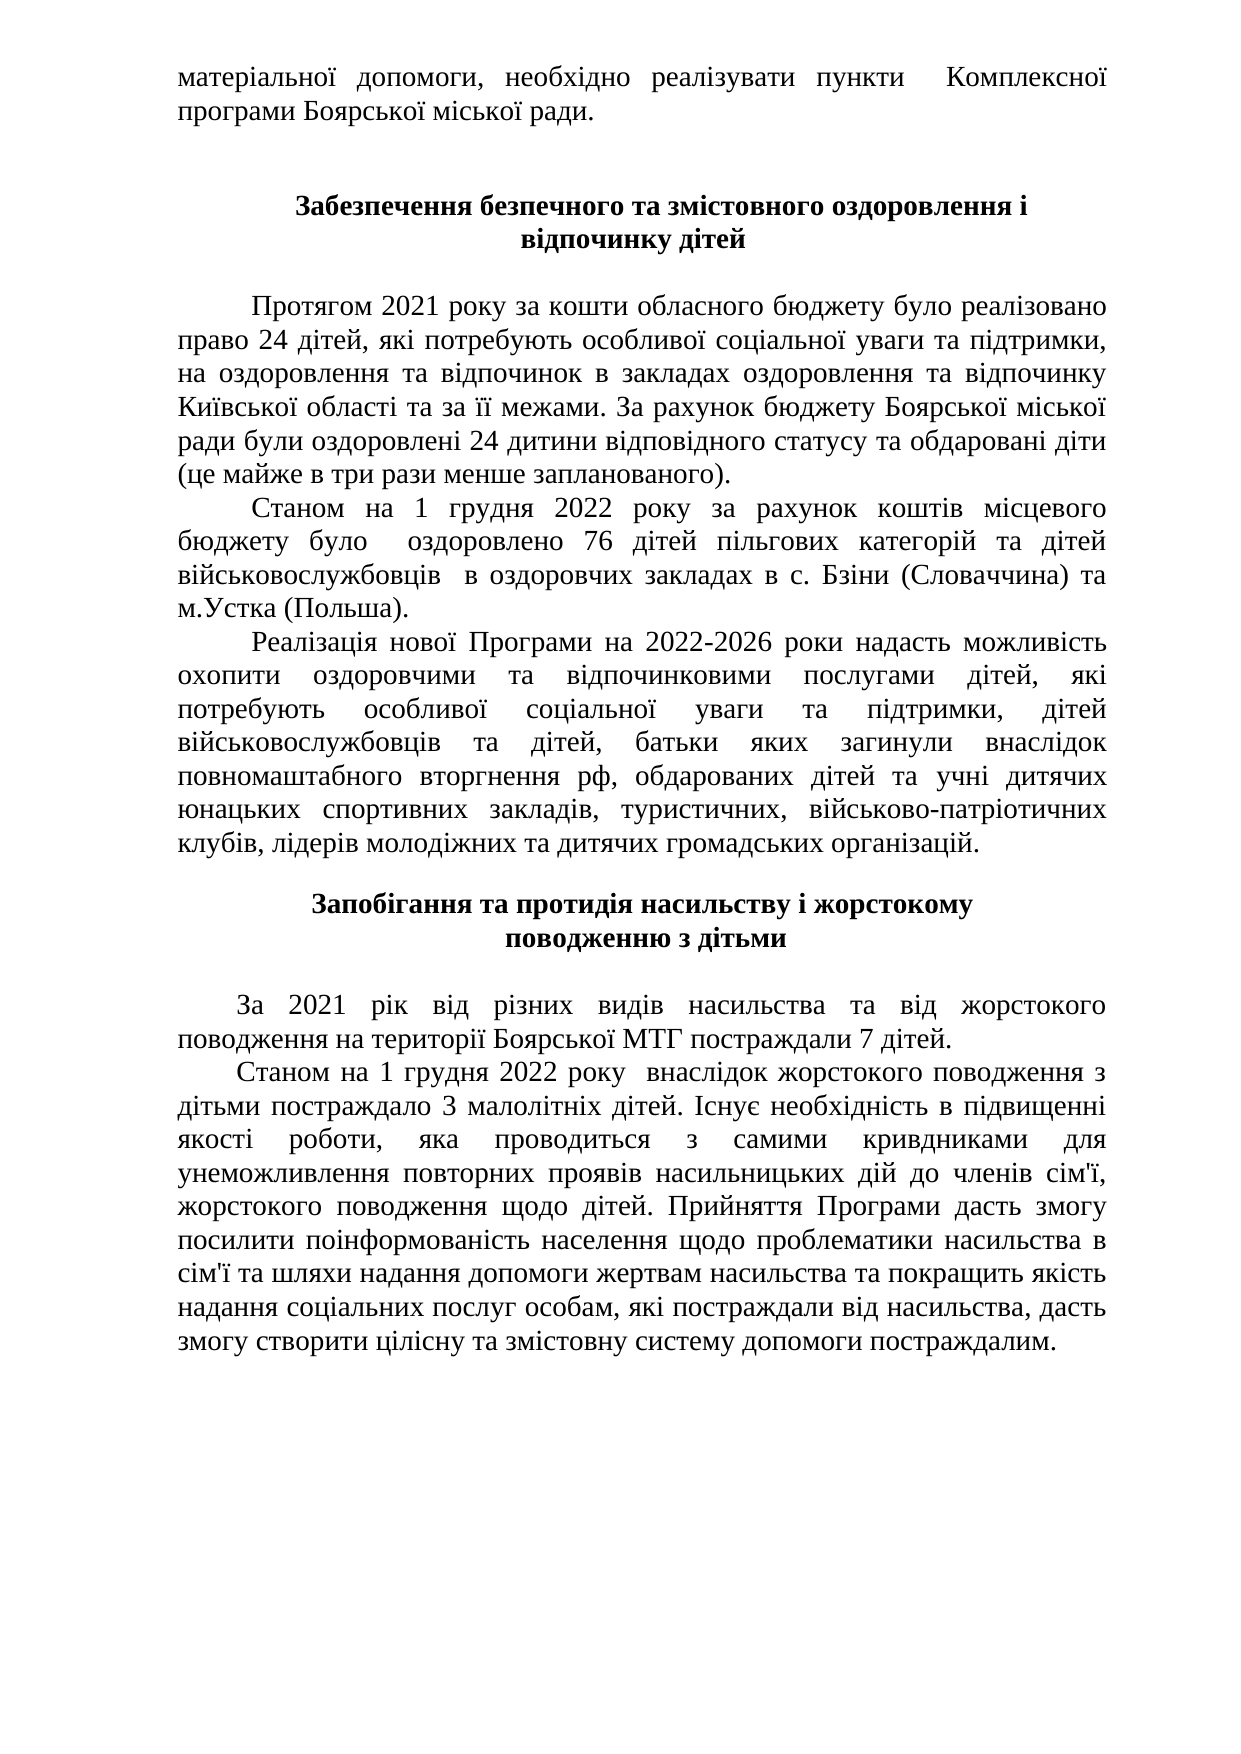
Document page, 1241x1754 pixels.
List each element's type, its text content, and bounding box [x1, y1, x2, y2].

text Станом на 1 грудня 2022 року внаслідок жорстокого поводження з дітьми постраждало 3 малолітніх дітей. Існує необхідність в підвищенні якості роботи, яка проводиться з самими кривдниками для унеможливлення повторних проявів насильницьких дій до членів сім'ї, жорстокого поводження щодо дітей. Прийняття Програми дасть змогу посилити поінформованість населення щодо проблематики насильства в сім'ї та шляхи надання допомоги жертвам насильства та покращить якість надання соціальних послуг особам, які постраждали від насильства, дасть змогу створити цілісну та змістовну систему допомоги постраждалим. [177, 1054, 1107, 1356]
text Протягом 2021 року за кошти обласного бюджету було реалізовано право 24 дітей, які потребують особливої соціальної уваги та підтримки, на оздоровлення та відпочинок в закладах оздоровлення та відпочинку Київської області та за її межами. За рахунок бюджету Боярської міської ради були оздоровлені 24 дитини відповідного статусу та обдаровані діти (це майже в три рази менше запланованого). [177, 288, 1107, 490]
text За 2021 рік від різних видів насильства та від жорстокого поводження на території Боярської МТГ постраждали 7 дітей. [177, 987, 1107, 1054]
text Станом на 1 грудня 2022 року за рахунок коштів місцевого бюджету було оздоровлено 76 дітей пільгових категорій та дітей військовослужбовців в оздоровчих закладах в с. Бзіни (Словаччина) та м.Устка (Польша). [177, 490, 1107, 624]
text Запобігання та протидія насильству і жорстокому [177, 887, 1107, 920]
text Забезпечення безпечного та змістовного оздоровлення і відпочинку дітей [746, 188, 1089, 255]
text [177, 59, 1107, 126]
text Забезпечення безпечного та змістовного оздоровлення і відпочинку дітей [177, 188, 520, 255]
text Реалізація нової Програми на 2022-2026 роки надасть можливість охопити оздоровчими та відпочинковими послугами дітей, які потребують особливої соціальної уваги та підтримки, дітей військовослужбовців та дітей, батьки яких загинули внаслідок повномаштабного вторгнення рф, обдарованих дітей та учні дитячих юнацьких спортивних закладів, туристичних, військово-патріотичних клубів, лідерів молодіжних та дитячих громадських організацій. [177, 624, 1107, 859]
text поводженню з дітьми [177, 920, 1107, 954]
